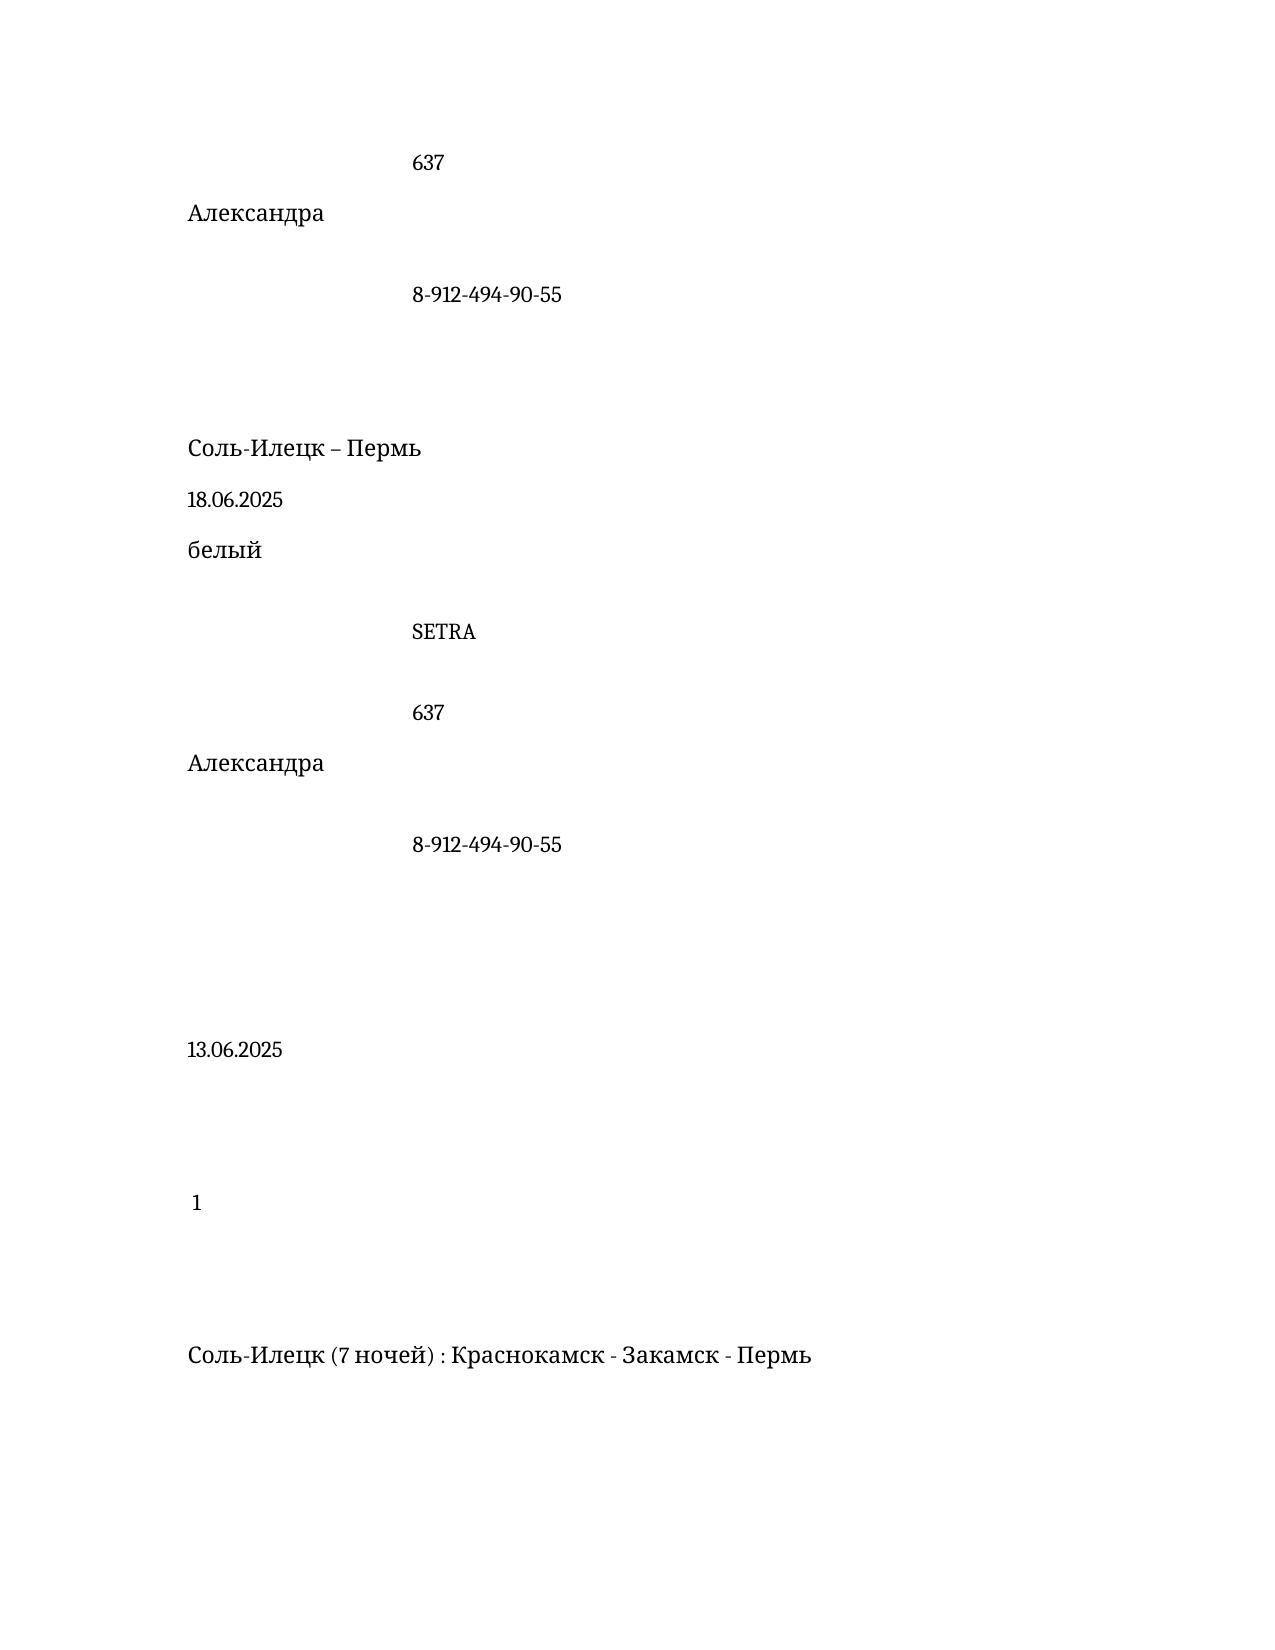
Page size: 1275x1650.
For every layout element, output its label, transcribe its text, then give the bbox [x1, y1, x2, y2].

text 13.06.2025 [187, 1036, 1087, 1063]
text 637 [187, 700, 1087, 726]
text 8-912-494-90-55 [187, 282, 1087, 309]
text Соль-Илецк (7 ночей) : Краснокамск - Закамск - Пермь [187, 1343, 1087, 1369]
text 8-912-494-90-55 [187, 832, 1087, 859]
text 18.06.2025 [187, 486, 1087, 513]
text Александра [187, 751, 1087, 808]
text 637 [187, 150, 1087, 176]
text SETRA [187, 619, 1087, 675]
text Соль-Илецк – Пермь [187, 435, 1087, 462]
text Александра [187, 201, 1087, 258]
text 1 [187, 1189, 1087, 1216]
text белый [187, 537, 1087, 594]
